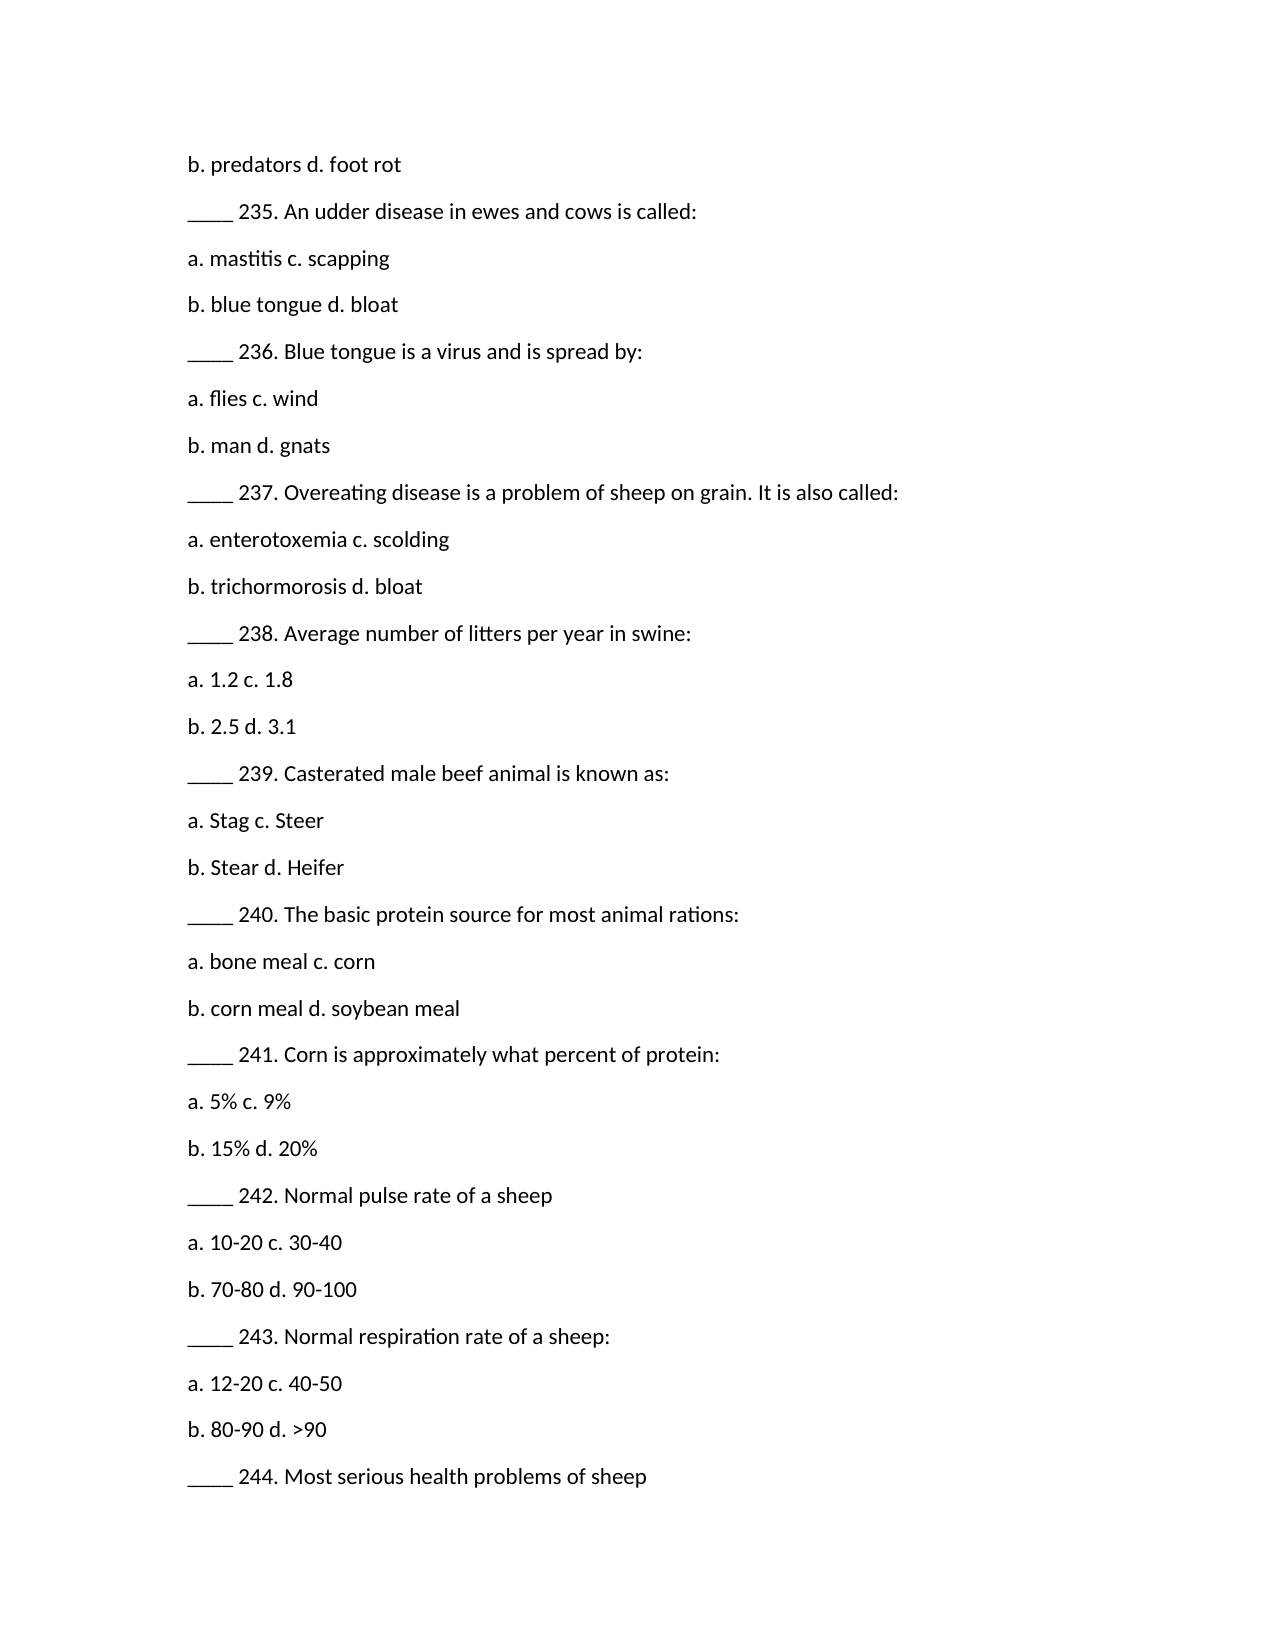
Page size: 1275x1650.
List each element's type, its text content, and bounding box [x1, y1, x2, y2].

text a. 5% c. 9% [187, 1087, 1087, 1116]
text ____ 242. Normal pulse rate of a sheep [187, 1181, 1087, 1209]
text ____ 236. Blue tongue is a virus and is spread by: [187, 337, 1087, 366]
text a. mastitis c. scapping [187, 244, 1087, 272]
text b. corn meal d. soybean meal [187, 994, 1087, 1022]
text b. 80-90 d. >90 [187, 1416, 1087, 1444]
text a. bone meal c. corn [187, 947, 1087, 975]
text ____ 235. An udder disease in ewes and cows is called: [187, 197, 1087, 225]
text ____ 244. Most serious health problems of sheep [187, 1462, 1087, 1491]
text ____ 240. The basic protein source for most animal rations: [187, 900, 1087, 928]
text a. 10-20 c. 30-40 [187, 1228, 1087, 1256]
text b. Stear d. Heifer [187, 853, 1087, 881]
text a. Stag c. Steer [187, 806, 1087, 834]
text a. 1.2 c. 1.8 [187, 666, 1087, 694]
text ____ 237. Overeating disease is a problem of sheep on grain. It is also called: [187, 478, 1087, 506]
text ____ 241. Corn is approximately what percent of protein: [187, 1041, 1087, 1069]
text a. enterotoxemia c. scolding [187, 525, 1087, 553]
text b. predators d. foot rot [187, 150, 1087, 178]
text b. trichormorosis d. bloat [187, 572, 1087, 600]
text b. blue tongue d. bloat [187, 291, 1087, 319]
text a. 12-20 c. 40-50 [187, 1369, 1087, 1397]
text b. man d. gnats [187, 431, 1087, 459]
text ____ 238. Average number of litters per year in swine: [187, 619, 1087, 647]
text b. 70-80 d. 90-100 [187, 1275, 1087, 1303]
text ____ 243. Normal respiration rate of a sheep: [187, 1322, 1087, 1350]
text b. 2.5 d. 3.1 [187, 712, 1087, 741]
text ____ 239. Casterated male beef animal is known as: [187, 759, 1087, 787]
text b. 15% d. 20% [187, 1134, 1087, 1162]
text a. flies c. wind [187, 384, 1087, 412]
